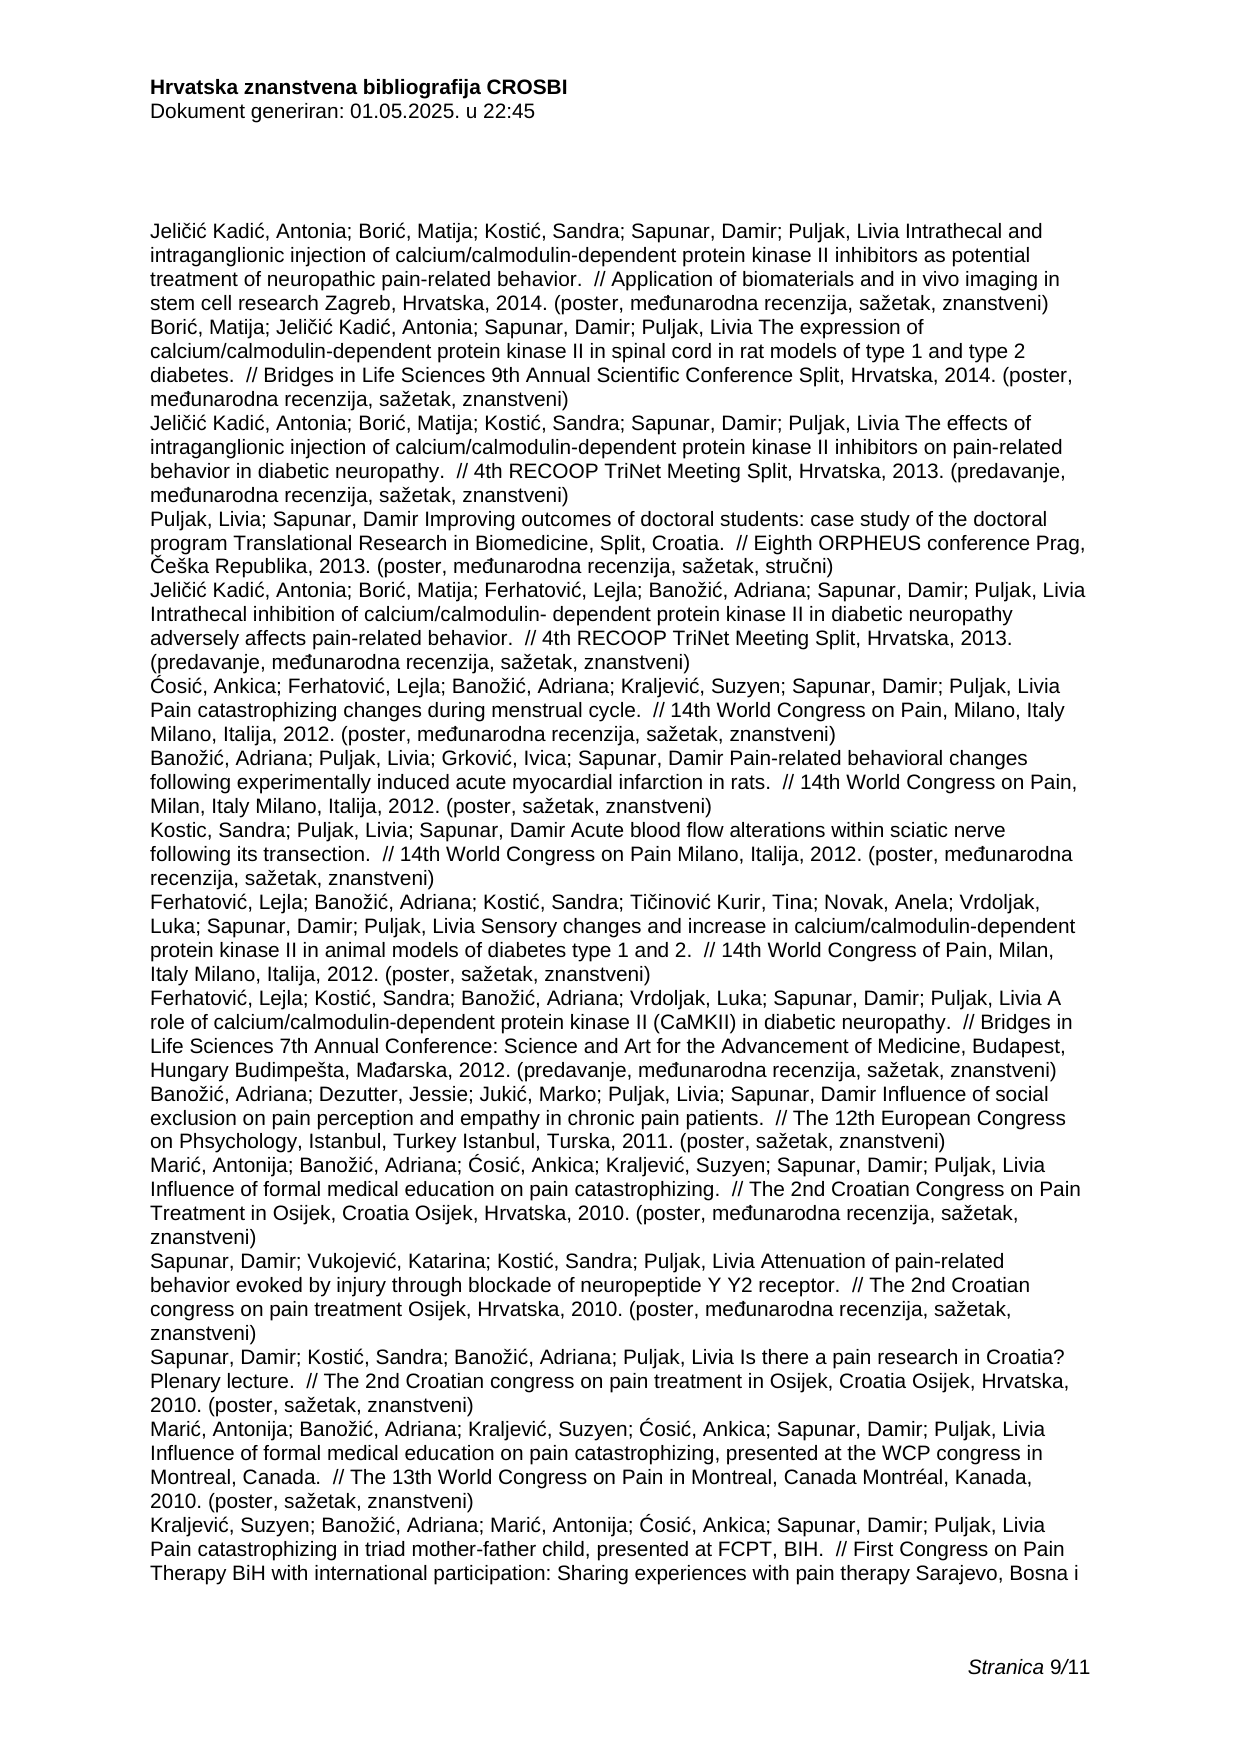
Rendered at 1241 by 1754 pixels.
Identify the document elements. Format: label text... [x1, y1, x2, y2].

text Banožić, Adriana; Puljak, Livia; Grković, Ivica; Sapunar, Damir [150, 746, 1090, 818]
text Ferhatović, Lejla; Banožić, Adriana; Kostić, Sandra; Tičinović Kurir, Tina; Novak, Anela; Vrdoljak, Luka; Sapunar, Damir; Puljak, Livia [150, 890, 1090, 986]
text Sapunar, Damir; Vukojević, Katarina; Kostić, Sandra; Puljak, Livia [150, 1249, 1090, 1345]
text Borić, Matija; Jeličić Kadić, Antonia; Sapunar, Damir; Puljak, Livia [150, 315, 1090, 411]
text Jeličić Kadić, Antonia; Borić, Matija; Kostić, Sandra; Sapunar, Damir; Puljak, Livia [150, 411, 1090, 506]
text Jeličić Kadić, Antonia; Borić, Matija; Kostić, Sandra; Sapunar, Damir; Puljak, Livia [150, 219, 1090, 315]
text Ćosić, Ankica; Ferhatović, Lejla; Banožić, Adriana; Kraljević, Suzyen; Sapunar, Damir; Puljak, Livia [150, 674, 1090, 746]
text Puljak, Livia; Sapunar, Damir [150, 506, 1090, 578]
text Jeličić Kadić, Antonia; Borić, Matija; Ferhatović, Lejla; Banožić, Adriana; Sapunar, Damir; Puljak, Livia [150, 578, 1090, 674]
text Banožić, Adriana; Dezutter, Jessie; Jukić, Marko; Puljak, Livia; Sapunar, Damir [150, 1081, 1090, 1153]
text Marić, Antonija; Banožić, Adriana; Ćosić, Ankica; Kraljević, Suzyen; Sapunar, Damir; Puljak, Livia [150, 1153, 1090, 1249]
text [150, 1513, 1090, 1584]
text Kostic, Sandra; Puljak, Livia; Sapunar, Damir [150, 818, 1090, 890]
text Ferhatović, Lejla; Kostić, Sandra; Banožić, Adriana; Vrdoljak, Luka; Sapunar, Damir; Puljak, Livia [150, 986, 1090, 1081]
text Marić, Antonija; Banožić, Adriana; Kraljević, Suzyen; Ćosić, Ankica; Sapunar, Damir; Puljak, Livia [150, 1417, 1090, 1513]
text Sapunar, Damir; Kostić, Sandra; Banožić, Adriana; Puljak, Livia [150, 1345, 1090, 1417]
